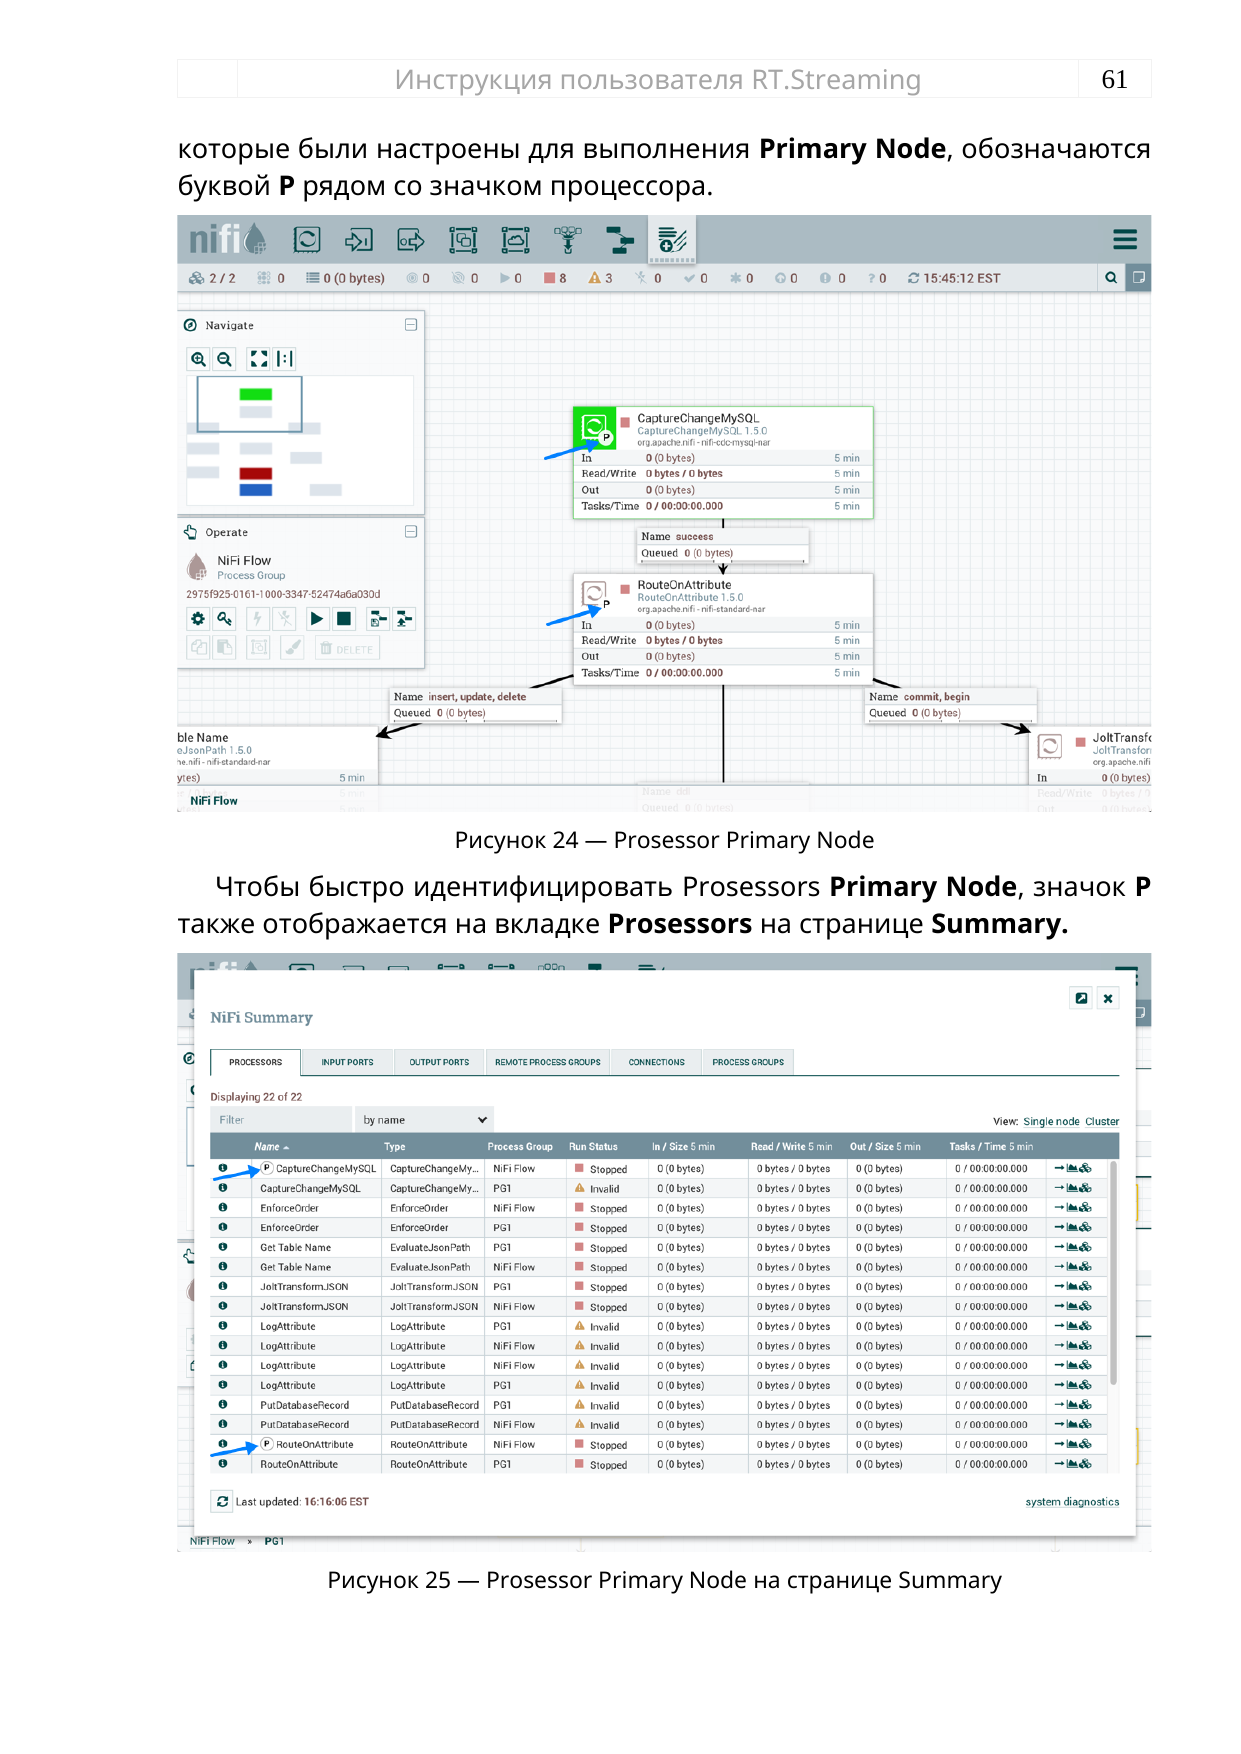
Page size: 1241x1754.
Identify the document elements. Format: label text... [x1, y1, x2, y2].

text Рисунок 25 — Prosessor Primary Node на странице Summary [177, 1564, 1152, 1595]
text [177, 129, 1152, 203]
text Чтобы быстро идентифицировать Prosessors Primary Node, значок P также отображается на вкладке Prosessors на странице Summary. [177, 868, 1152, 941]
picture [177, 953, 1152, 1552]
picture [177, 215, 1152, 812]
